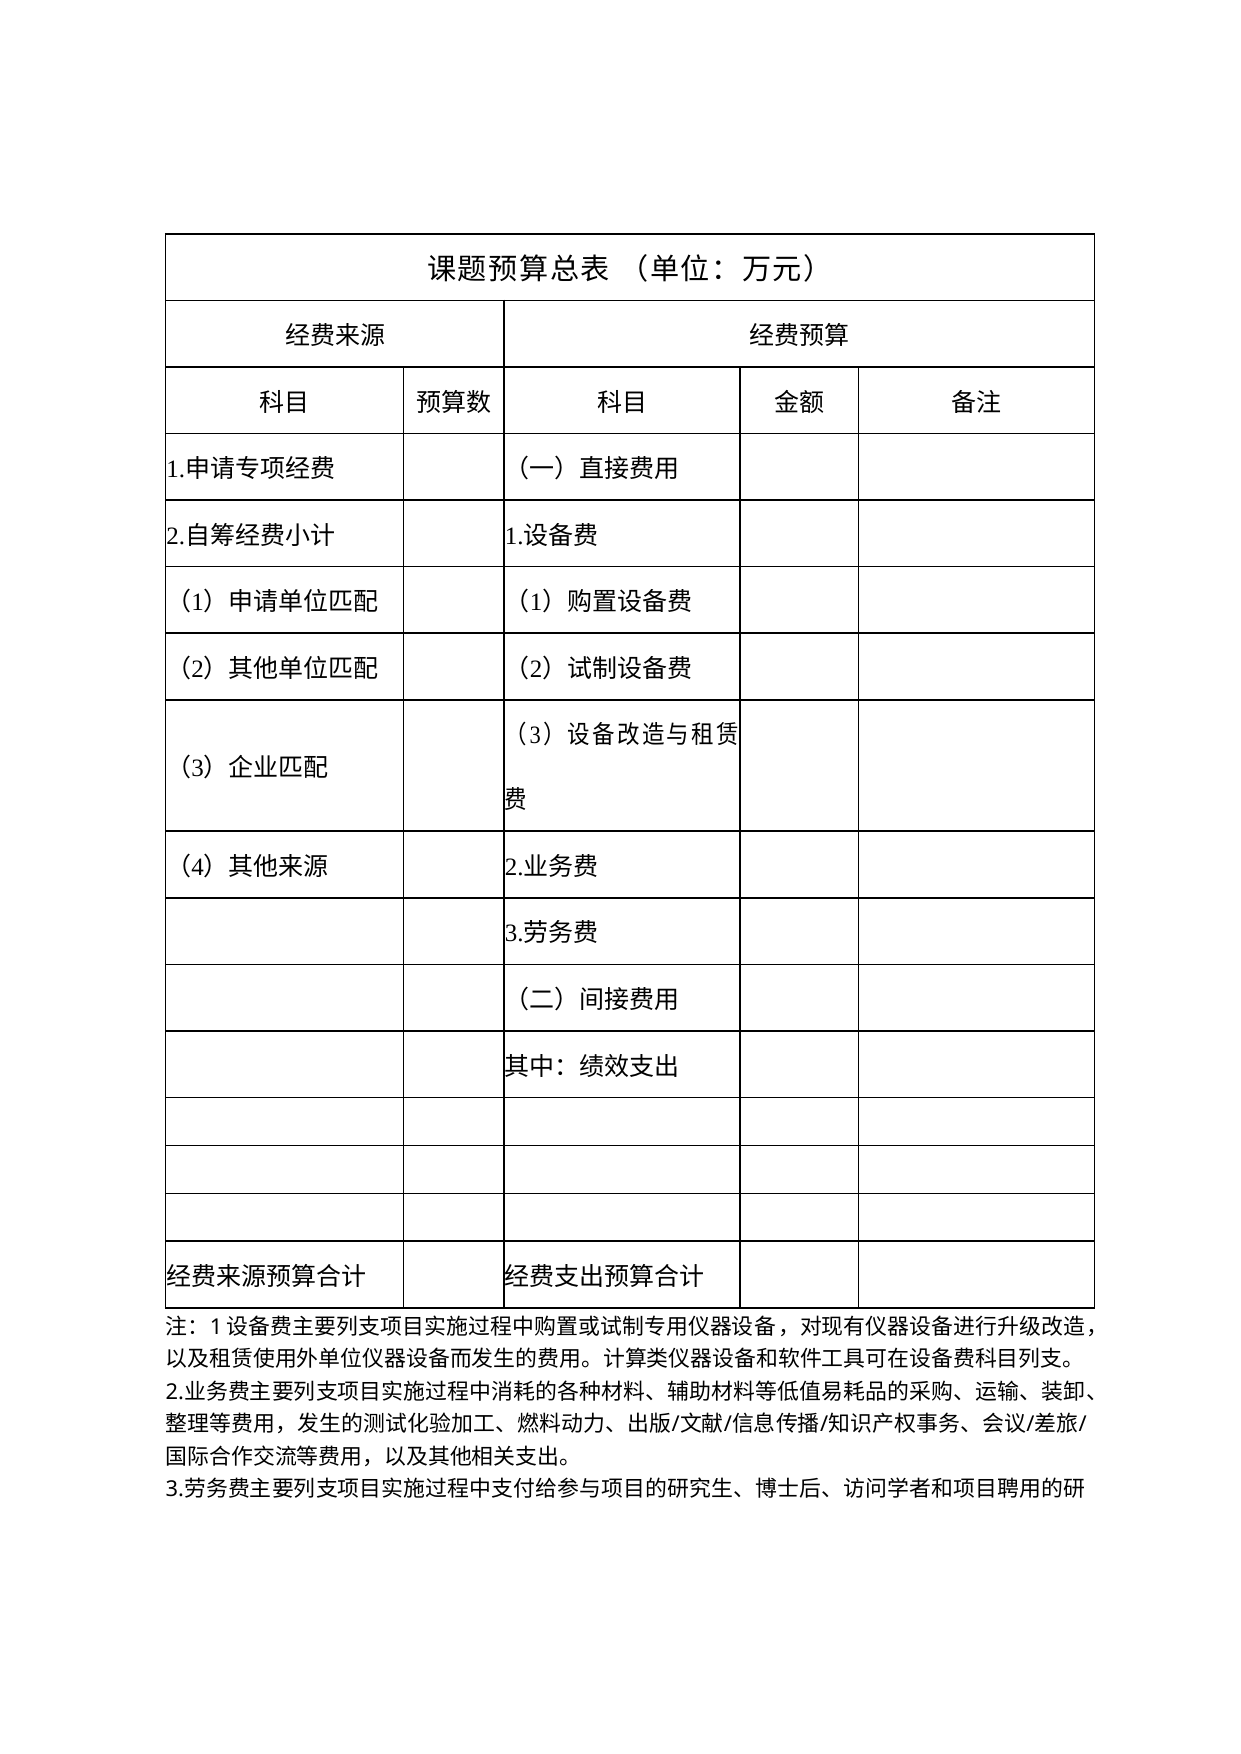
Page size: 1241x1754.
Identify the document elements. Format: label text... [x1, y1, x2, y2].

table_cell （3）企业匹配 [166, 701, 403, 830]
table_cell [859, 1194, 1094, 1240]
table_cell [166, 1194, 403, 1240]
table_cell [404, 634, 503, 699]
text 2.业务费主要列支项目实施过程中消耗的各种材料、辅助材料等低值易耗品的采购、运输、装卸、整理等费用，发生的测试化验加工、燃料动力、出版/文献/信息传播/知识产权事务、会议/差旅/国际合作交流等费用，以及其他相关支出。 [165, 1373, 1087, 1471]
table_cell [404, 1098, 503, 1144]
table_cell [741, 1032, 858, 1097]
table_cell 1.设备费 [505, 501, 739, 566]
table_cell [404, 1194, 503, 1240]
table_cell [404, 701, 503, 830]
table_cell [404, 1146, 503, 1192]
table_cell [505, 1194, 739, 1240]
table_cell [741, 501, 858, 566]
table_cell （二）间接费用 [505, 965, 739, 1030]
table_cell [859, 501, 1094, 566]
table_cell [404, 567, 503, 632]
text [165, 1471, 1087, 1503]
table_cell [404, 899, 503, 963]
table_cell [859, 1146, 1094, 1192]
table_cell [166, 1032, 403, 1097]
table_cell [166, 1098, 403, 1144]
table_cell [741, 1242, 858, 1307]
table_cell 经费来源 [166, 301, 503, 366]
table_cell [166, 965, 403, 1030]
table_cell [741, 1146, 858, 1192]
table_cell 1.申请专项经费 [166, 434, 403, 499]
table_cell [404, 832, 503, 897]
table_cell [404, 965, 503, 1030]
table_cell （2）其他单位匹配 [166, 634, 403, 699]
table_cell [741, 1194, 858, 1240]
table_cell [859, 634, 1094, 699]
table_cell [741, 634, 858, 699]
table_cell [404, 1032, 503, 1097]
table_cell [166, 899, 403, 963]
table_cell （1）申请单位匹配 [166, 567, 403, 632]
table_cell [404, 434, 503, 499]
table_cell （1）购置设备费 [505, 567, 739, 632]
table_cell （4）其他来源 [166, 832, 403, 897]
table_cell 2.自筹经费小计 [166, 501, 403, 566]
table_header 课题预算总表 （单位：万元） [166, 235, 1094, 299]
text 注：1设备费主要列支项目实施过程中购置或试制专用仪器设备，对现有仪器设备进行升级改造，以及租赁使用外单位仪器设备而发生的费用。计算类仪器设备和软件工具可在设备费科目列支。 [165, 1309, 1087, 1373]
table_cell [859, 1098, 1094, 1144]
table_cell [859, 1032, 1094, 1097]
table_cell [505, 1098, 739, 1144]
table_cell [859, 899, 1094, 963]
table_cell [404, 501, 503, 566]
table_cell （一）直接费用 [505, 434, 739, 499]
table_cell 经费来源预算合计 [166, 1242, 403, 1307]
table_cell （3）设备改造与租赁费 [505, 701, 739, 830]
table_cell [166, 1146, 403, 1192]
table_cell [741, 1098, 858, 1144]
table_cell 预算数 [404, 368, 503, 433]
table_cell 经费支出预算合计 [505, 1242, 739, 1307]
table_cell 经费预算 [505, 301, 1094, 366]
table_cell 备注 [859, 368, 1094, 433]
table_cell [741, 899, 858, 963]
table_cell [505, 1146, 739, 1192]
table_cell [741, 832, 858, 897]
table_cell 科目 [166, 368, 403, 433]
table_cell 金额 [741, 368, 858, 433]
table_cell 科目 [505, 368, 739, 433]
table_cell [859, 567, 1094, 632]
table_cell 2.业务费 [505, 832, 739, 897]
table_cell [859, 434, 1094, 499]
table_cell [404, 1242, 503, 1307]
table_cell [859, 832, 1094, 897]
table_cell [859, 1242, 1094, 1307]
table_cell 3.劳务费 [505, 899, 739, 963]
table_cell [741, 965, 858, 1030]
table_cell 其中：绩效支出 [505, 1032, 739, 1097]
table_cell [741, 567, 858, 632]
table_cell [859, 701, 1094, 830]
table_cell （2）试制设备费 [505, 634, 739, 699]
table_cell [859, 965, 1094, 1030]
table_cell [741, 434, 858, 499]
table_cell [741, 701, 858, 830]
